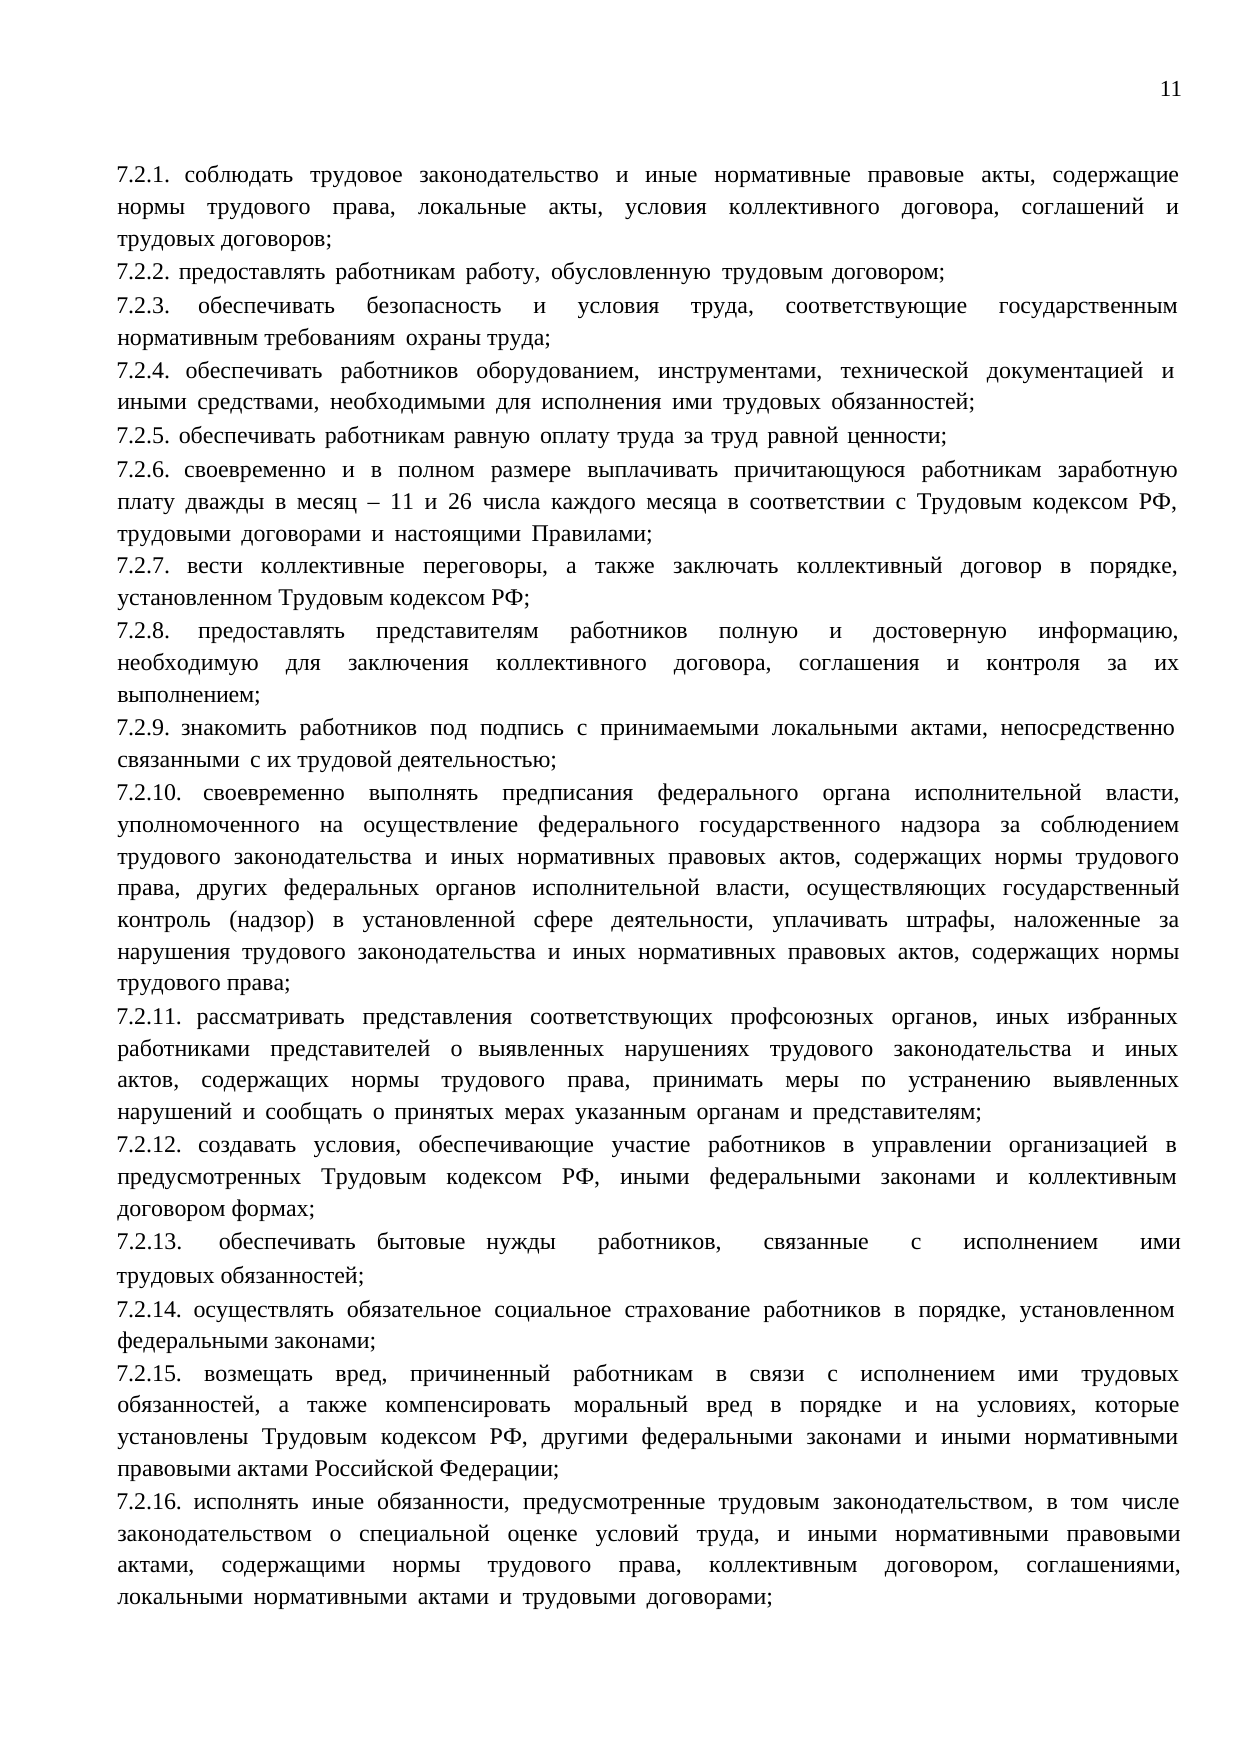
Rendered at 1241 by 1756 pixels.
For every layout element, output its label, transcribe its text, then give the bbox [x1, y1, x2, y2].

list вести коллективные переговоры, а также заключать коллективный договор в порядке, установленном Трудовым кодексом РФ; [116, 551, 1179, 611]
list своевременно выполнять предписания федерального органа исполнительной власти, уполномоченного на осуществление федерального государственного надзора за соблюдением трудового законодательства и иных нормативных правовых актов, содержащих нормы трудового права, других федеральных органов исполнительной власти, осуществляющих государственный контроль (надзор) в установленной сфере деятельности, уплачивать штрафы, наложенные за нарушения трудового законодательства и иных нормативных правовых актов, содержащих нормы трудового права; [116, 778, 1181, 996]
list осуществлять обязательное социальное страхование работников в порядке, установленном федеральными законами; [116, 1295, 1176, 1354]
list предоставлять представителям работников полную и достоверную информацию, необходимую для заключения коллективного договора, соглашения и контроля за их выполнением; [116, 616, 1179, 707]
list рассматривать представления соответствующих профсоюзных органов, иных избранных работниками представителей о выявленных нарушениях трудового законодательства и иных актов, содержащих нормы трудового права, принимать меры по устранению выявленных нарушений и сообщать о принятых мерах указанным органам и представителям; [116, 1002, 1179, 1124]
list предоставлять работникам работу, обусловленную трудовым договором; [116, 257, 1236, 285]
list знакомить работников под подпись с принимаемыми локальными актами, непосредственно связанными с их трудовой деятельностью; [116, 713, 1177, 772]
list своевременно и в полном размере выплачивать причитающуюся работникам заработную плату дважды в месяц – 11 и 26 числа каждого месяца в соответствии с Трудовым кодексом РФ, трудовыми договорами и настоящими Правилами; [116, 455, 1178, 546]
list обеспечивать безопасность и условия труда, соответствующие государственным нормативным требованиям охраны труда; [116, 291, 1178, 351]
list обеспечивать работников оборудованием, инструментами, технической документацией и иными средствами, необходимыми для исполнения ими трудовых обязанностей; [116, 356, 1176, 415]
list возмещать вред, причиненный работникам в связи с исполнением ими трудовых обязанностей, а также компенсировать моральный вред в порядке и на условиях, которые установлены Трудовым кодексом РФ, другими федеральными законами и иными нормативными правовыми актами Российской Федерации; [116, 1358, 1180, 1481]
list исполнять иные обязанности, предусмотренные трудовым законодательством, в том числе законодательством о специальной оценке условий труда, и иными нормативными правовыми актами, содержащими нормы трудового права, коллективным договором, соглашениями, локальными нормативными актами и трудовыми договорами; [116, 1487, 1181, 1609]
list обеспечивать работникам равную оплату труда за труд равной ценности; [116, 421, 1236, 449]
list создавать условия, обеспечивающие участие работников в управлении организацией в предусмотренных Трудовым кодексом РФ, иными федеральными законами и коллективным договором формах; [116, 1130, 1178, 1221]
list соблюдать трудовое законодательство и иные нормативные правовые акты, содержащие нормы трудового права, локальные акты, условия коллективного договора, соглашений и трудовых договоров; [116, 160, 1179, 252]
list обеспечивать бытовые нужды работников, связанные с исполнением ими трудовых обязанностей; [116, 1227, 1181, 1288]
